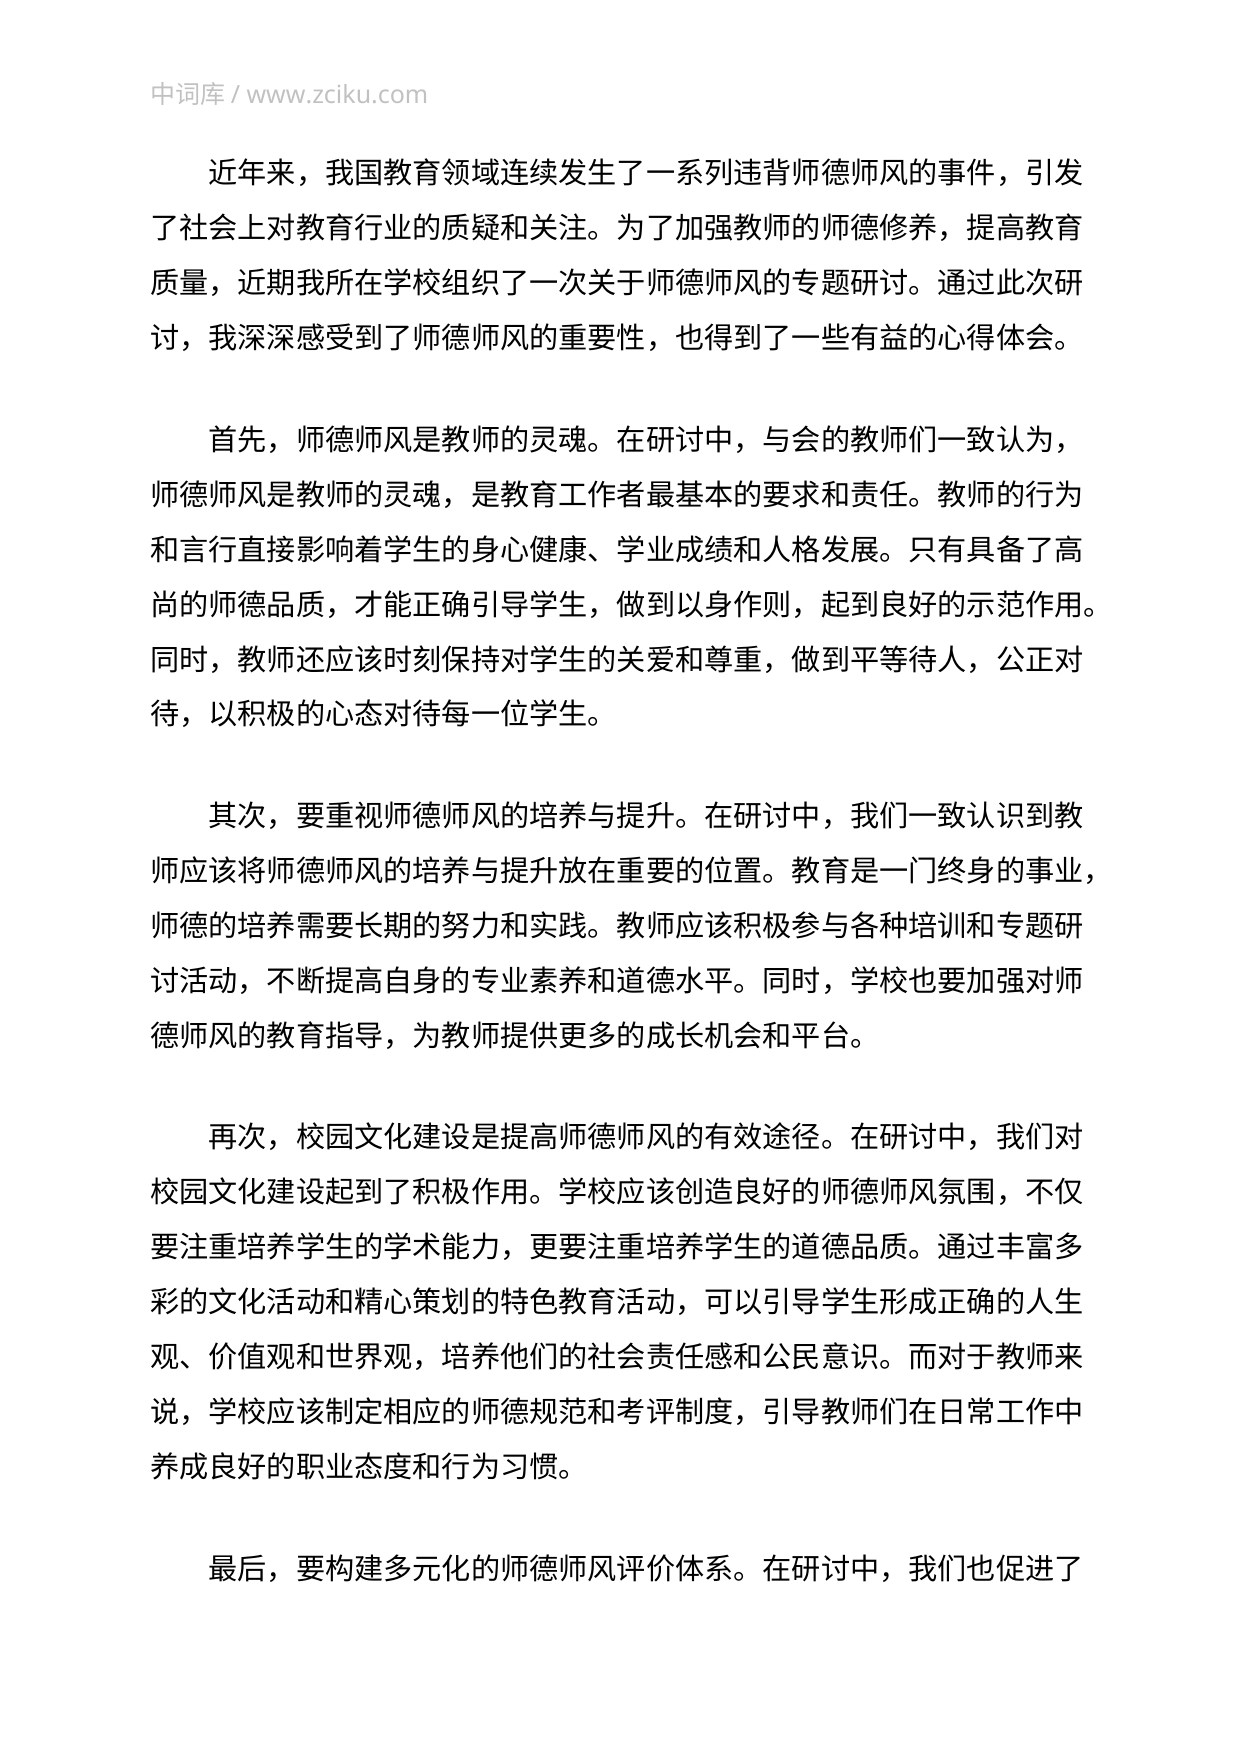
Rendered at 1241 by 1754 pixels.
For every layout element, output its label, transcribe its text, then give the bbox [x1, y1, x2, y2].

text 其次，要重视师德师风的培养与提升。在研讨中，我们一致认识到教师应该将师德师风的培养与提升放在重要的位置。教育是一门终身的事业，师德的培养需要长期的努力和实践。教师应该积极参与各种培训和专题研讨活动，不断提高自身的专业素养和道德水平。同时，学校也要加强对师德师风的教育指导，为教师提供更多的成长机会和平台。 [150, 793, 1090, 1054]
text 再次，校园文化建设是提高师德师风的有效途径。在研讨中，我们对校园文化建设起到了积极作用。学校应该创造良好的师德师风氛围，不仅要注重培养学生的学术能力，更要注重培养学生的道德品质。通过丰富多彩的文化活动和精心策划的特色教育活动，可以引导学生形成正确的人生观、价值观和世界观，培养他们的社会责任感和公民意识。而对于教师来说，学校应该制定相应的师德规范和考评制度，引导教师们在日常工作中养成良好的职业态度和行为习惯。 [150, 1114, 1090, 1486]
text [150, 1545, 1090, 1587]
text 首先，师德师风是教师的灵魂。在研讨中，与会的教师们一致认为，师德师风是教师的灵魂，是教育工作者最基本的要求和责任。教师的行为和言行直接影响着学生的身心健康、学业成绩和人格发展。只有具备了高尚的师德品质，才能正确引导学生，做到以身作则，起到良好的示范作用。同时，教师还应该时刻保持对学生的关爱和尊重，做到平等待人，公正对待，以积极的心态对待每一位学生。 [150, 416, 1090, 733]
text 近年来，我国教育领域连续发生了一系列违背师德师风的事件，引发了社会上对教育行业的质疑和关注。为了加强教师的师德修养，提高教育质量，近期我所在学校组织了一次关于师德师风的专题研讨。通过此次研讨，我深深感受到了师德师风的重要性，也得到了一些有益的心得体会。 [150, 150, 1090, 357]
